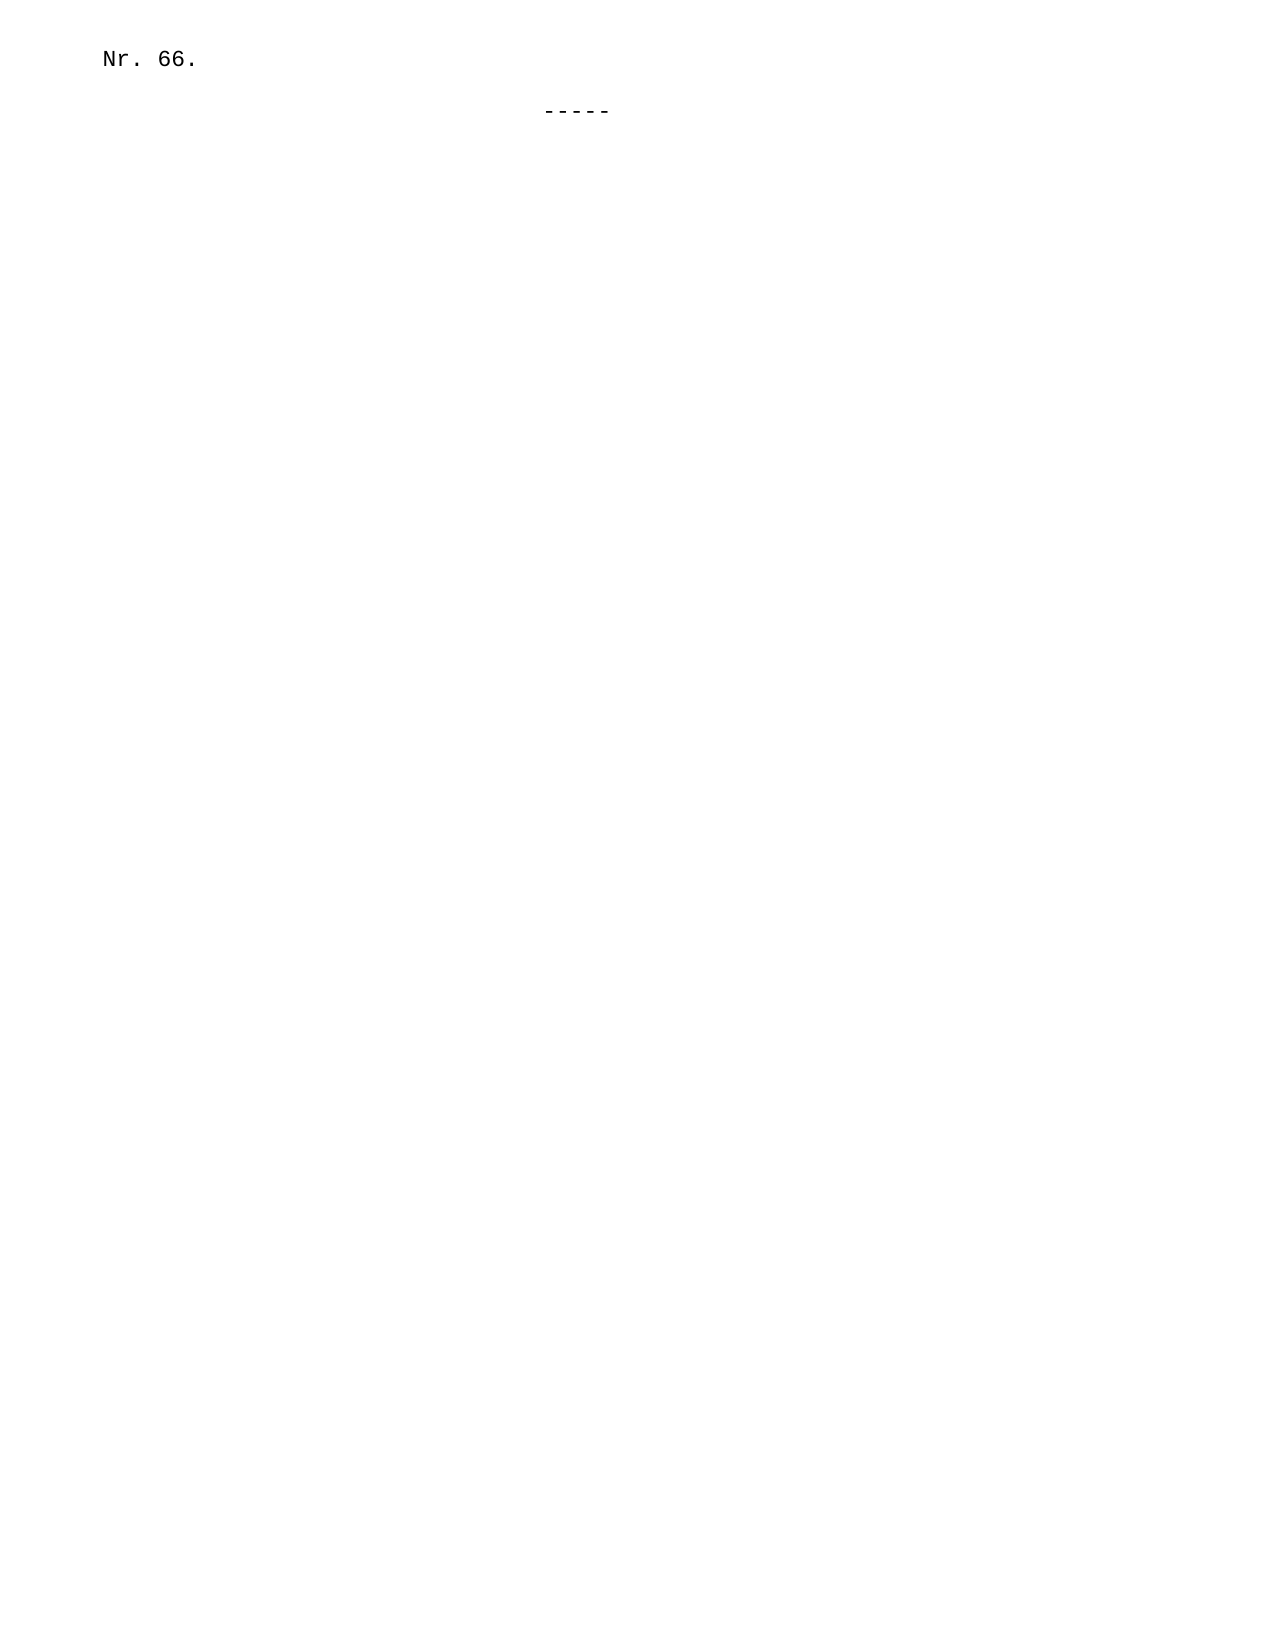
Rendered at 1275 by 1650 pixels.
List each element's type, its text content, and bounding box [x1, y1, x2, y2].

text ----- [47, 99, 1228, 125]
text Nr. 66. [47, 47, 1228, 73]
